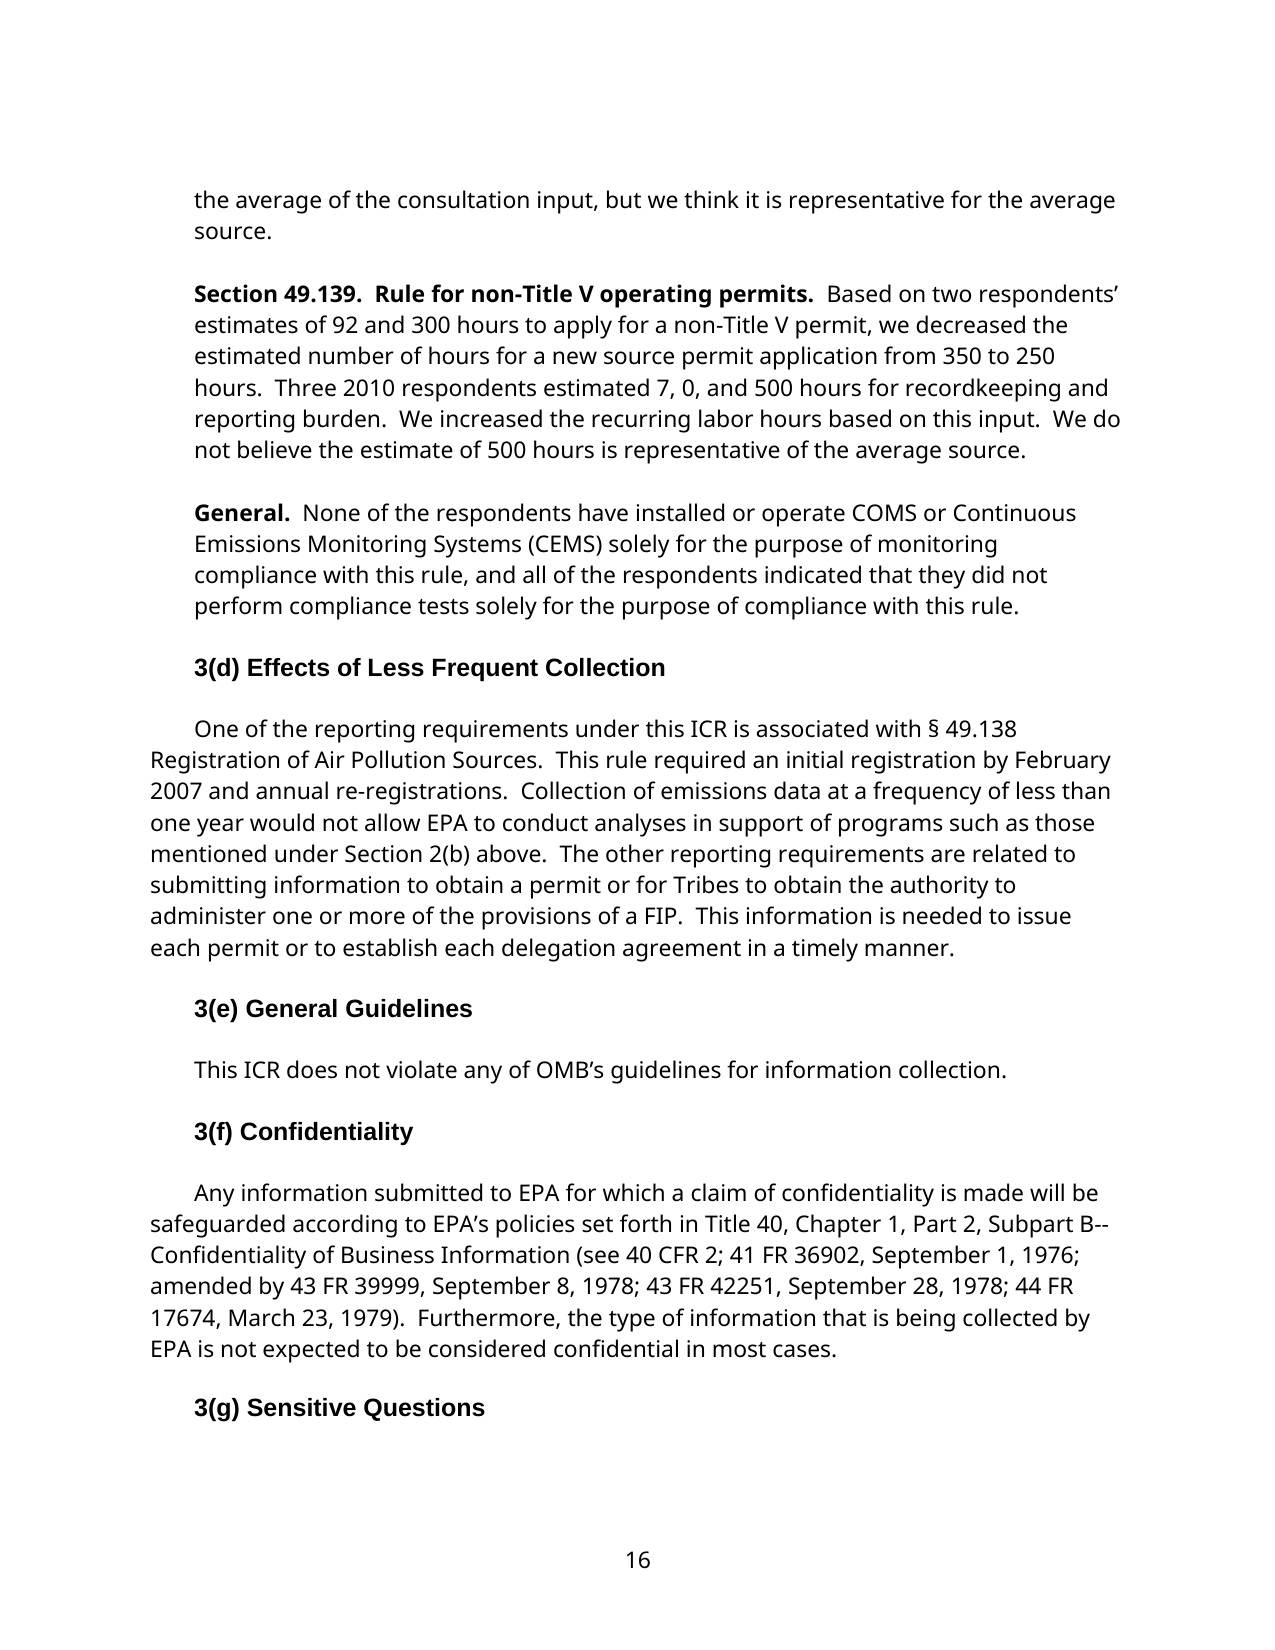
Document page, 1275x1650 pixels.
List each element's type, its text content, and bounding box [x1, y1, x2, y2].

text Any information submitted to EPA for which a claim of confidentiality is made will be safeguarded according to EPA’s policies set forth in Title 40, Chapter 1, Part 2, Subpart B--Confidentiality of Business Information (see 40 CFR 2; 41 FR 36902, September 1, 1976; amended by 43 FR 39999, September 8, 1978; 43 FR 42251, September 28, 1978; 44 FR 17674, March 23, 1979). Furthermore, the type of information that is being collected by EPA is not expected to be considered confidential in most cases. [150, 1177, 1125, 1364]
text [194, 184, 1125, 247]
text 3(e) General Guidelines [150, 994, 1125, 1023]
text Section 49.139. Rule for non-Title V operating permits. Based on two respondents’ estimates of 92 and 300 hours to apply for a non-Title V permit, we decreased the estimated number of hours for a new source permit application from 350 to 250 hours. Three 2010 respondents estimated 7, 0, and 500 hours for recordkeeping and reporting burden. We increased the recurring labor hours based on this input. We do not believe the estimate of 500 hours is representative of the average source. [194, 278, 1125, 465]
text One of the reporting requirements under this ICR is associated with § 49.138 Registration of Air Pollution Sources. This rule required an initial registration by February 2007 and annual re-registrations. Collection of emissions data at a frequency of less than one year would not allow EPA to conduct analyses in support of programs such as those mentioned under Section 2(b) above. The other reporting requirements are related to submitting information to obtain a permit or for Tribes to obtain the authority to administer one or more of the provisions of a FIP. This information is needed to issue each permit or to establish each delegation agreement in a timely manner. [150, 713, 1125, 963]
text 3(d) Effects of Less Frequent Collection [150, 653, 1125, 682]
text 3(g) Sensitive Questions [150, 1393, 1125, 1422]
text 3(f) Confidentiality [150, 1117, 1125, 1145]
text General. None of the respondents have installed or operate COMS or Continuous Emissions Monitoring Systems (CEMS) solely for the purpose of monitoring compliance with this rule, and all of the respondents indicated that they did not perform compliance tests solely for the purpose of compliance with this rule. [194, 497, 1125, 622]
text This ICR does not violate any of OMB’s guidelines for information collection. [150, 1054, 1125, 1085]
